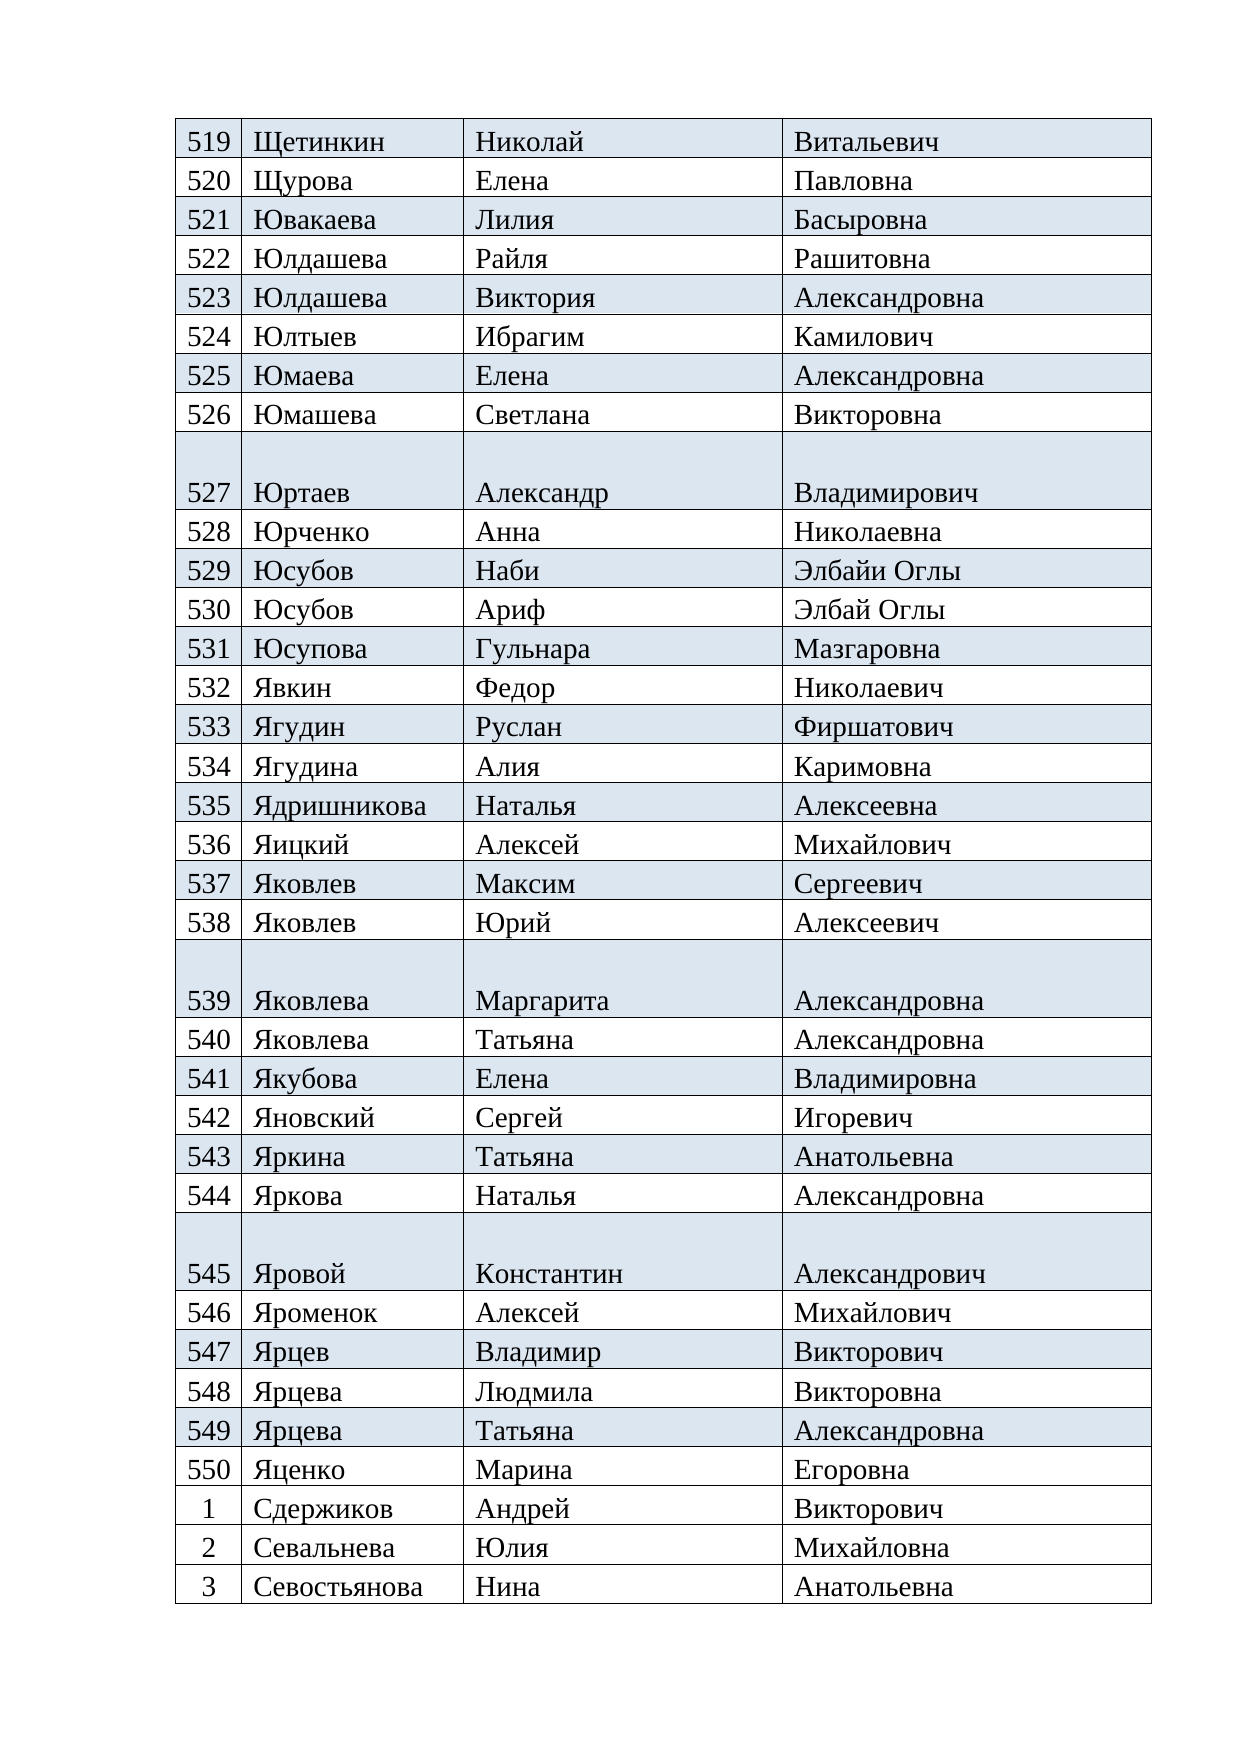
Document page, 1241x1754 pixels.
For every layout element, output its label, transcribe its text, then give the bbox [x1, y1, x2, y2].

table_cell Сергей [464, 1096, 782, 1134]
table_cell 532 [176, 666, 241, 704]
table_cell Константин [464, 1213, 782, 1290]
table_cell Анатольевна [783, 1135, 1151, 1173]
table_cell Анатольевна [783, 1565, 1151, 1602]
table_cell Николаевич [783, 666, 1151, 704]
table_cell Светлана [464, 393, 782, 431]
table_cell Юмашева [242, 393, 463, 431]
table_cell Юсубов [242, 588, 463, 626]
table_cell 545 [176, 1213, 241, 1290]
table_cell Гульнара [464, 627, 782, 665]
table_cell Виктория [464, 275, 782, 313]
table_cell Наби [464, 549, 782, 587]
table_cell Павловна [783, 158, 1151, 196]
table_cell Владимировна [783, 1057, 1151, 1095]
table_cell Владимирович [783, 432, 1151, 509]
table_cell 528 [176, 510, 241, 548]
table_cell Елена [464, 1057, 782, 1095]
table_cell Татьяна [464, 1408, 782, 1446]
table_cell Михайлович [783, 822, 1151, 860]
table_cell Юмаева [242, 354, 463, 392]
table_cell Анна [464, 510, 782, 548]
table_cell Юрченко [242, 510, 463, 548]
table_cell Ибрагим [464, 315, 782, 352]
table_cell 548 [176, 1369, 241, 1407]
table_cell Ярцева [242, 1408, 463, 1446]
table_cell Андрей [464, 1486, 782, 1524]
table_cell Юсупова [242, 627, 463, 665]
table_cell 529 [176, 549, 241, 587]
table_cell Сдержиков [242, 1486, 463, 1524]
table_cell Александровна [783, 1174, 1151, 1212]
table_cell Ювакаева [242, 197, 463, 235]
table_cell Александр [464, 432, 782, 509]
table_cell Федор [464, 666, 782, 704]
table_cell Максим [464, 861, 782, 899]
table_cell Ариф [464, 588, 782, 626]
table_cell Александровна [783, 1018, 1151, 1056]
table_cell 538 [176, 900, 241, 938]
table_cell Элбай Оглы [783, 588, 1151, 626]
table_cell Юлдашева [242, 275, 463, 313]
table_cell Яицкий [242, 822, 463, 860]
table_cell Витальевич [783, 119, 1151, 157]
table_cell Александровна [783, 354, 1151, 392]
table_cell 543 [176, 1135, 241, 1173]
table_cell Яценко [242, 1447, 463, 1485]
table_cell Николай [464, 119, 782, 157]
table_cell 541 [176, 1057, 241, 1095]
table_cell Алексей [464, 1291, 782, 1329]
table_cell 547 [176, 1330, 241, 1368]
table_cell Руслан [464, 705, 782, 743]
table_cell 544 [176, 1174, 241, 1212]
table_cell Юсубов [242, 549, 463, 587]
table_cell Михайлович [783, 1291, 1151, 1329]
table_cell Явкин [242, 666, 463, 704]
table_cell 519 [176, 119, 241, 157]
table_cell Алия [464, 744, 782, 782]
table_cell Владимир [464, 1330, 782, 1368]
table_cell 550 [176, 1447, 241, 1485]
table_cell 2 [176, 1525, 241, 1563]
table_cell 1 [176, 1486, 241, 1524]
table_cell Наталья [464, 783, 782, 821]
table_cell Юртаев [242, 432, 463, 509]
table_cell Ягудин [242, 705, 463, 743]
table_cell 535 [176, 783, 241, 821]
table_cell Алексей [464, 822, 782, 860]
table_cell Нина [464, 1565, 782, 1602]
table_cell Яркина [242, 1135, 463, 1173]
table_cell Игоревич [783, 1096, 1151, 1134]
table_cell 526 [176, 393, 241, 431]
table_cell Юлия [464, 1525, 782, 1563]
table_cell 542 [176, 1096, 241, 1134]
table_cell Севальнева [242, 1525, 463, 1563]
table_cell Юрий [464, 900, 782, 938]
table_cell Яковлев [242, 861, 463, 899]
table_cell Александрович [783, 1213, 1151, 1290]
table_cell Татьяна [464, 1135, 782, 1173]
table_cell Щетинкин [242, 119, 463, 157]
table_cell Ядришникова [242, 783, 463, 821]
table_cell Якубова [242, 1057, 463, 1095]
table_cell Наталья [464, 1174, 782, 1212]
table_cell Марина [464, 1447, 782, 1485]
table_cell 524 [176, 315, 241, 352]
table_cell 525 [176, 354, 241, 392]
table_cell 536 [176, 822, 241, 860]
table_cell 539 [176, 940, 241, 1017]
table_cell Басыровна [783, 197, 1151, 235]
table_cell Александровна [783, 940, 1151, 1017]
table_cell Викторовна [783, 1369, 1151, 1407]
table_cell Александровна [783, 275, 1151, 313]
table_cell 522 [176, 236, 241, 274]
table_cell Александровна [783, 1408, 1151, 1446]
table_cell Каримовна [783, 744, 1151, 782]
table_cell Юлдашева [242, 236, 463, 274]
table_cell Викторовна [783, 393, 1151, 431]
table_cell Лилия [464, 197, 782, 235]
table_cell 533 [176, 705, 241, 743]
table_cell Ярцева [242, 1369, 463, 1407]
table_cell Яроменок [242, 1291, 463, 1329]
table_cell 530 [176, 588, 241, 626]
table_cell Яковлева [242, 1018, 463, 1056]
table_cell 521 [176, 197, 241, 235]
table_cell Яковлева [242, 940, 463, 1017]
table_cell Ягудина [242, 744, 463, 782]
table_cell 534 [176, 744, 241, 782]
table_cell Михайловна [783, 1525, 1151, 1563]
table_cell 523 [176, 275, 241, 313]
table_cell Яркова [242, 1174, 463, 1212]
table_cell Татьяна [464, 1018, 782, 1056]
table_cell Щурова [242, 158, 463, 196]
table_cell 527 [176, 432, 241, 509]
table_cell Алексеевич [783, 900, 1151, 938]
table_cell Элбайи Оглы [783, 549, 1151, 587]
table_cell Райля [464, 236, 782, 274]
table_cell 546 [176, 1291, 241, 1329]
table_cell Мазгаровна [783, 627, 1151, 665]
table_cell 549 [176, 1408, 241, 1446]
table_cell Яковлев [242, 900, 463, 938]
table_cell Ярцев [242, 1330, 463, 1368]
table_cell Елена [464, 354, 782, 392]
table_cell Николаевна [783, 510, 1151, 548]
table_cell Рашитовна [783, 236, 1151, 274]
table_cell 537 [176, 861, 241, 899]
table_cell Викторович [783, 1330, 1151, 1368]
table_cell Севостьянова [242, 1565, 463, 1602]
table_cell Елена [464, 158, 782, 196]
table_cell 520 [176, 158, 241, 196]
table_cell 3 [176, 1565, 241, 1602]
table_cell 531 [176, 627, 241, 665]
table_cell Юлтыев [242, 315, 463, 352]
table_cell Людмила [464, 1369, 782, 1407]
table_cell Камилович [783, 315, 1151, 352]
table_cell Сергеевич [783, 861, 1151, 899]
table_cell Викторович [783, 1486, 1151, 1524]
table_cell 540 [176, 1018, 241, 1056]
table_cell Алексеевна [783, 783, 1151, 821]
table_cell Егоровна [783, 1447, 1151, 1485]
table_cell Маргарита [464, 940, 782, 1017]
table_cell Яровой [242, 1213, 463, 1290]
table_cell Фиршатович [783, 705, 1151, 743]
table_cell Яновский [242, 1096, 463, 1134]
